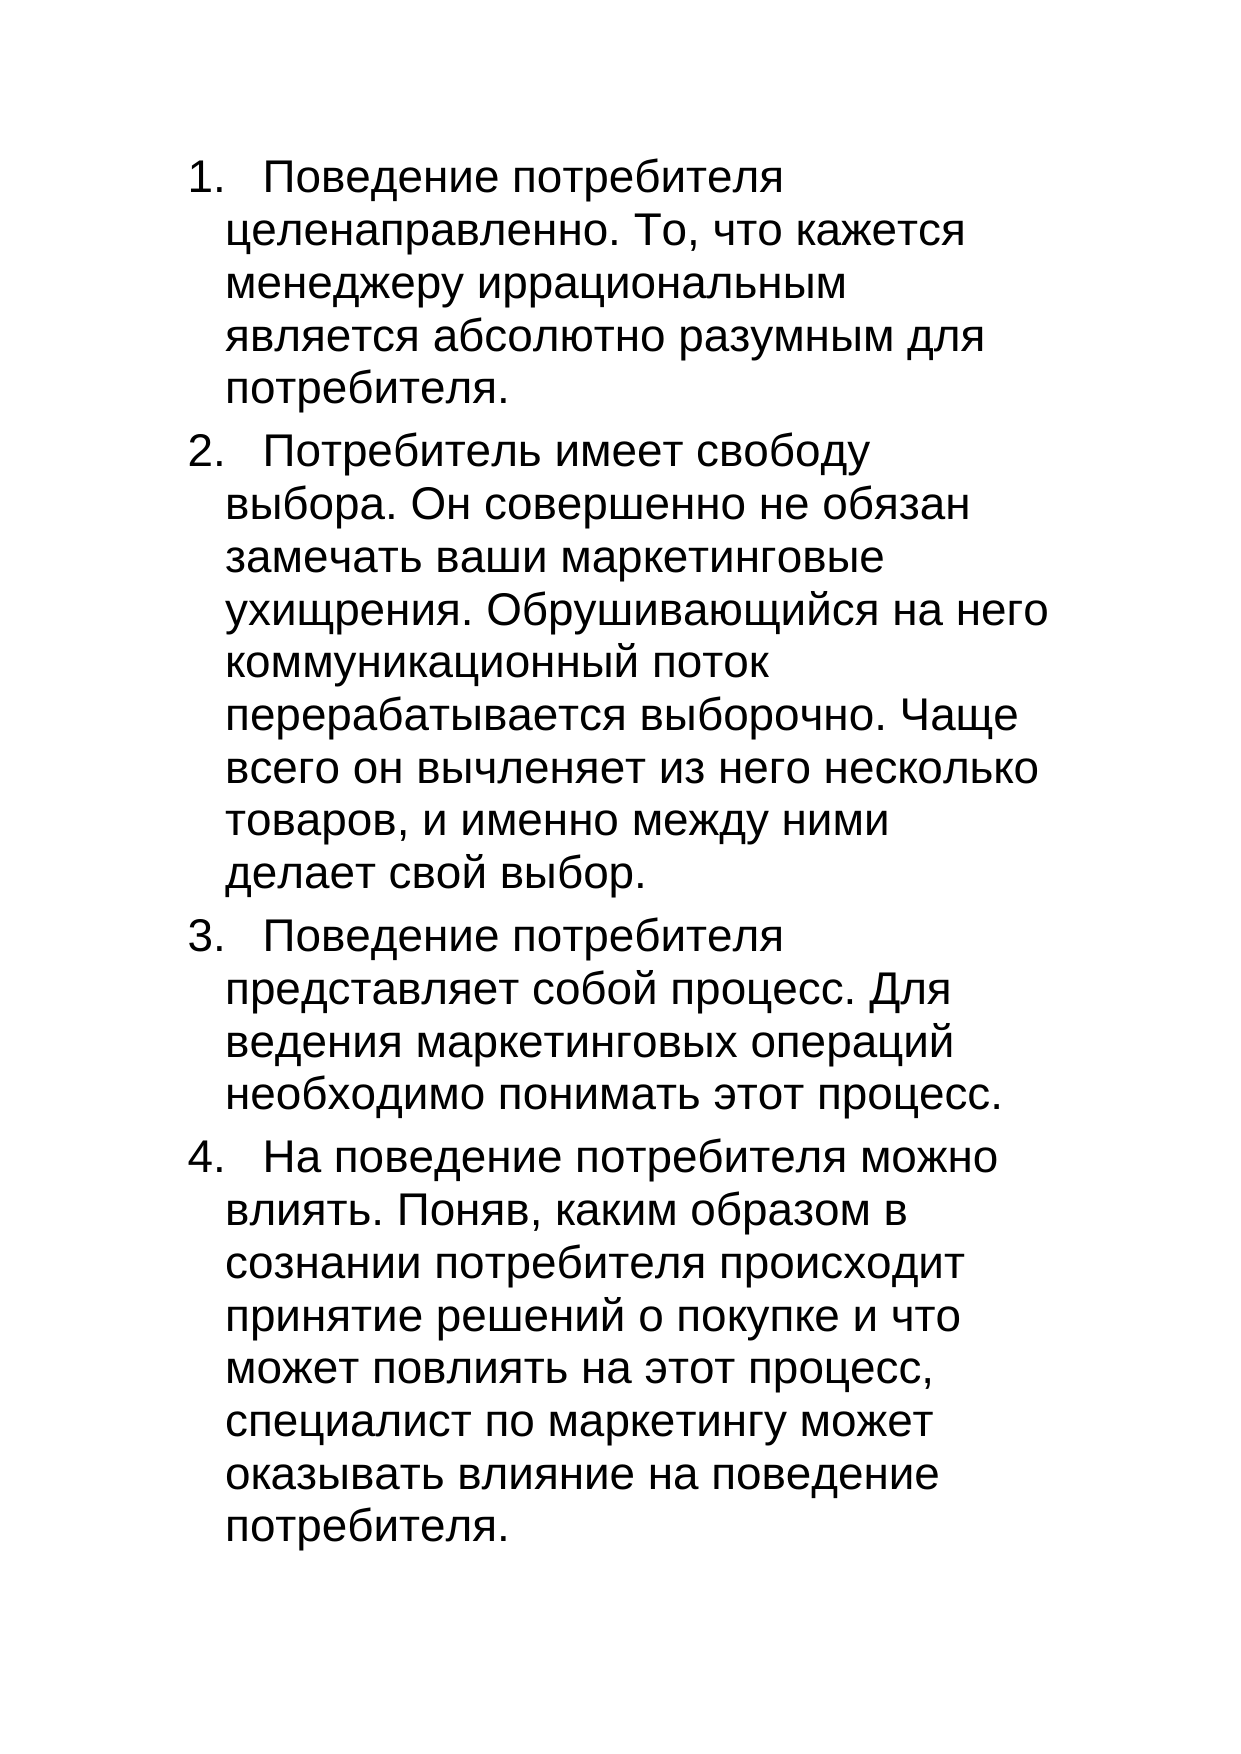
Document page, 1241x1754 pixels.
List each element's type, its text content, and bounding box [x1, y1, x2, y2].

list Потребитель имеет свободу выбора. Он совершенно не обязан замечать ваши маркетинговые ухищрения. Обрушивающийся на него коммуникационный поток перерабатывается выборочно. Чаще всего он вычленяет из него несколько товаров, и именно между ними делает свой выбор. [187, 424, 1053, 898]
list На поведение потребителя можно влиять. Поняв, каким образом в сознании потребителя происходит принятие решений о покупке и что может повлиять на этот процесс, специалист по маркетингу может оказывать влияние на поведение потребителя. [187, 1130, 1053, 1552]
list Поведение потребителя представляет собой процесс. Для ведения маркетинговых операций необходимо понимать этот процесс. [187, 909, 1053, 1119]
list Поведение потребителя целенаправленно. То, что кажется менеджеру иррациональным является абсолютно разумным для потребителя. [187, 150, 1053, 413]
